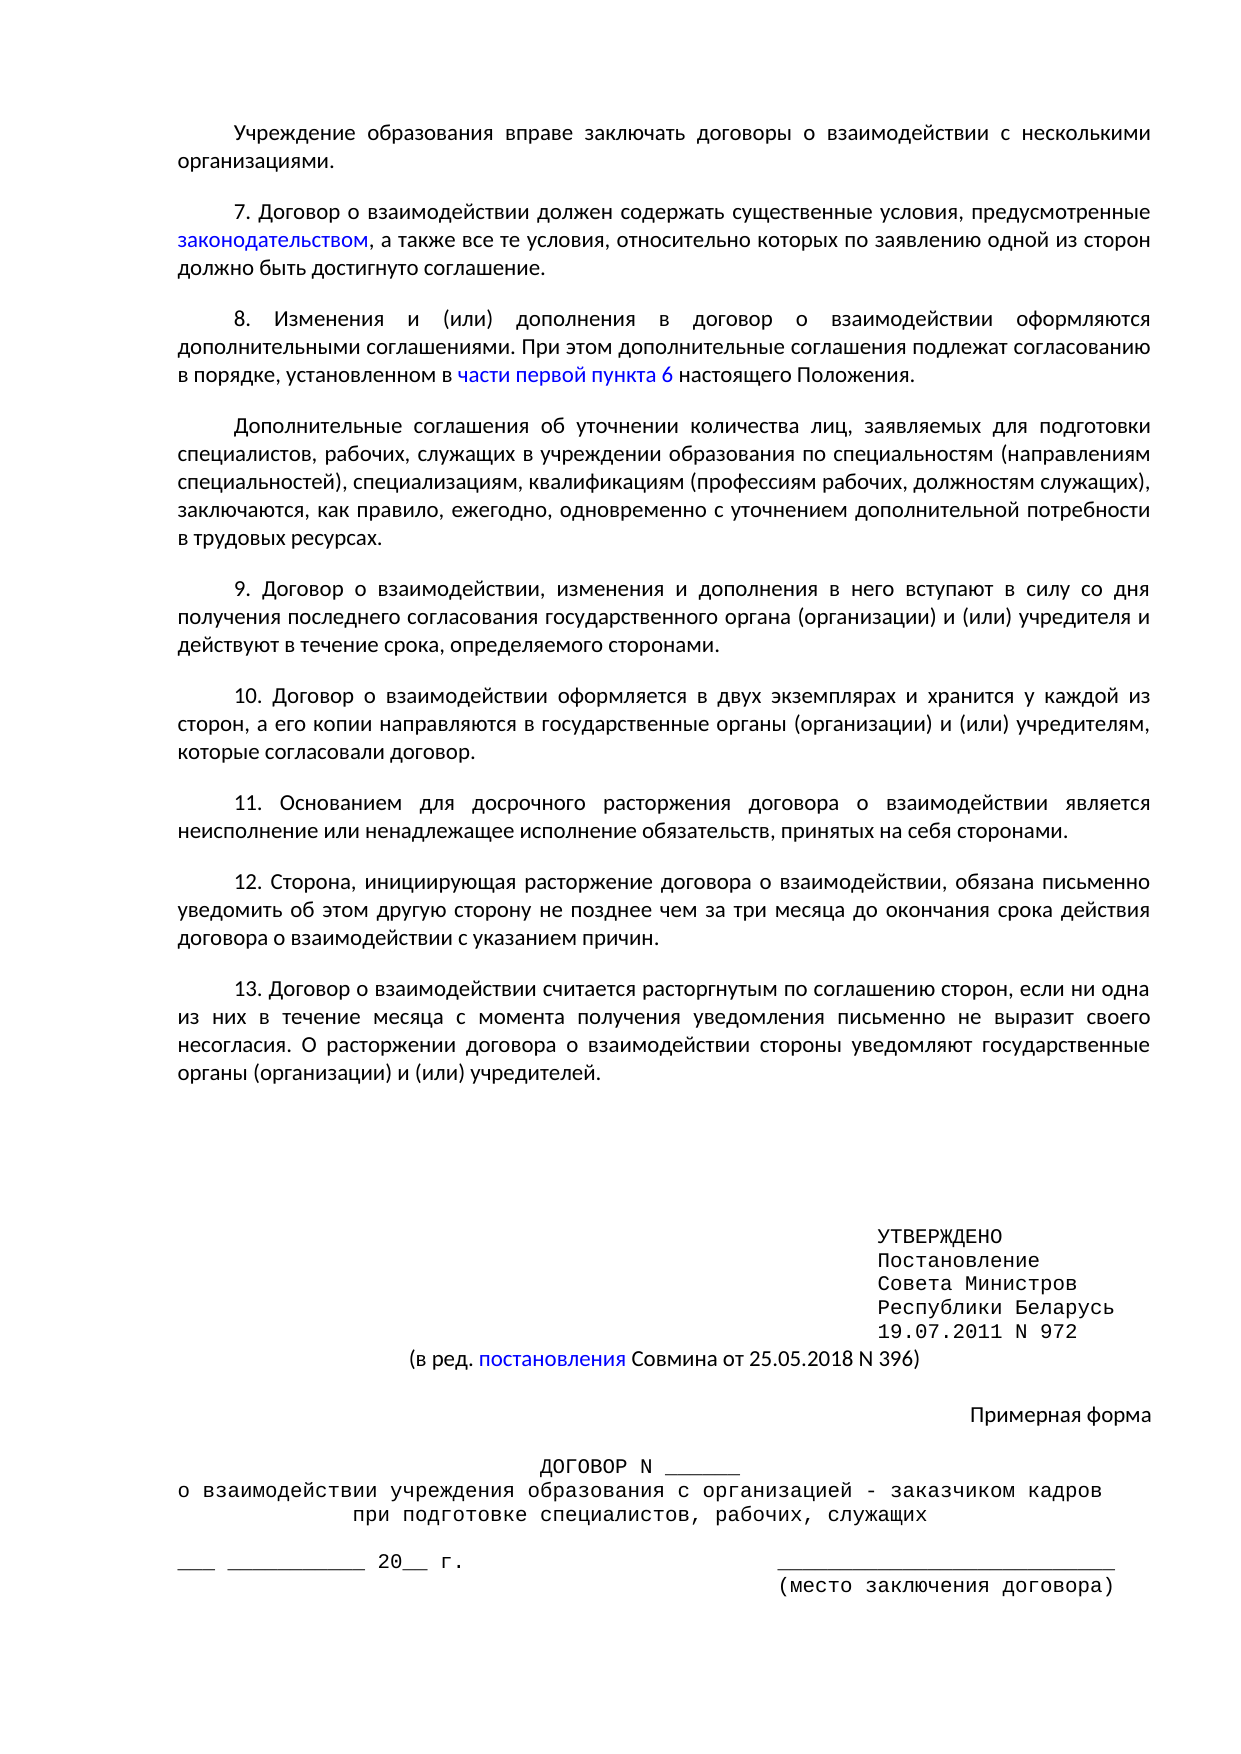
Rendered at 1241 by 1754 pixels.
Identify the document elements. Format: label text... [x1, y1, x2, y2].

text (в ред. постановления Совмина от 25.05.2018 N 396) [177, 1344, 1152, 1372]
text 12. Сторона, инициирующая расторжение договора о взаимодействии, обязана письменно уведомить об этом другую сторону не позднее чем за три месяца до окончания срока действия договора о взаимодействии с указанием причин. [177, 867, 1152, 951]
text Учреждение образования вправе заключать договоры о взаимодействии с несколькими организациями. [177, 118, 1152, 174]
text Республики Беларусь [177, 1297, 1152, 1321]
text (место заключения договора) [177, 1575, 1152, 1598]
text ДОГОВОР N ______ [177, 1456, 1152, 1480]
text 13. Договор о взаимодействии считается расторгнутым по соглашению сторон, если ни одна из них в течение месяца с момента получения уведомления письменно не выразит своего несогласия. О расторжении договора о взаимодействии стороны уведомляют государственные органы (организации) и (или) учредителей. [177, 974, 1152, 1086]
text 7. Договор о взаимодействии должен содержать существенные условия, предусмотренные законодательством, а также все те условия, относительно которых по заявлению одной из сторон должно быть достигнуто соглашение. [177, 197, 1152, 281]
text 19.07.2011 N 972 [177, 1321, 1152, 1344]
text 10. Договор о взаимодействии оформляется в двух экземплярах и хранится у каждой из сторон, а его копии направляются в государственные органы (организации) и (или) учредителям, которые согласовали договор. [177, 681, 1152, 765]
text при подготовке специалистов, рабочих, служащих [177, 1504, 1152, 1527]
text Примерная форма [177, 1400, 1152, 1428]
text ___ ___________ 20__ г. ___________________________ [177, 1551, 1152, 1575]
text УТВЕРЖДЕНО [177, 1226, 1152, 1250]
text о взаимодействии учреждения образования с организацией - заказчиком кадров [177, 1480, 1152, 1504]
text 11. Основанием для досрочного расторжения договора о взаимодействии является неисполнение или ненадлежащее исполнение обязательств, принятых на себя сторонами. [177, 788, 1152, 844]
text 9. Договор о взаимодействии, изменения и дополнения в него вступают в силу со дня получения последнего согласования государственного органа (организации) и (или) учредителя и действуют в течение срока, определяемого сторонами. [177, 574, 1152, 658]
text Совета Министров [177, 1273, 1152, 1297]
text 8. Изменения и (или) дополнения в договор о взаимодействии оформляются дополнительными соглашениями. При этом дополнительные соглашения подлежат согласованию в порядке, установленном в части первой пункта 6 настоящего Положения. [177, 304, 1152, 388]
text Постановление [177, 1250, 1152, 1273]
text Дополнительные соглашения об уточнении количества лиц, заявляемых для подготовки специалистов, рабочих, служащих в учреждении образования по специальностям (направлениям специальностей), специализациям, квалификациям (профессиям рабочих, должностям служащих), заключаются, как правило, ежегодно, одновременно с уточнением дополнительной потребности в трудовых ресурсах. [177, 411, 1152, 551]
